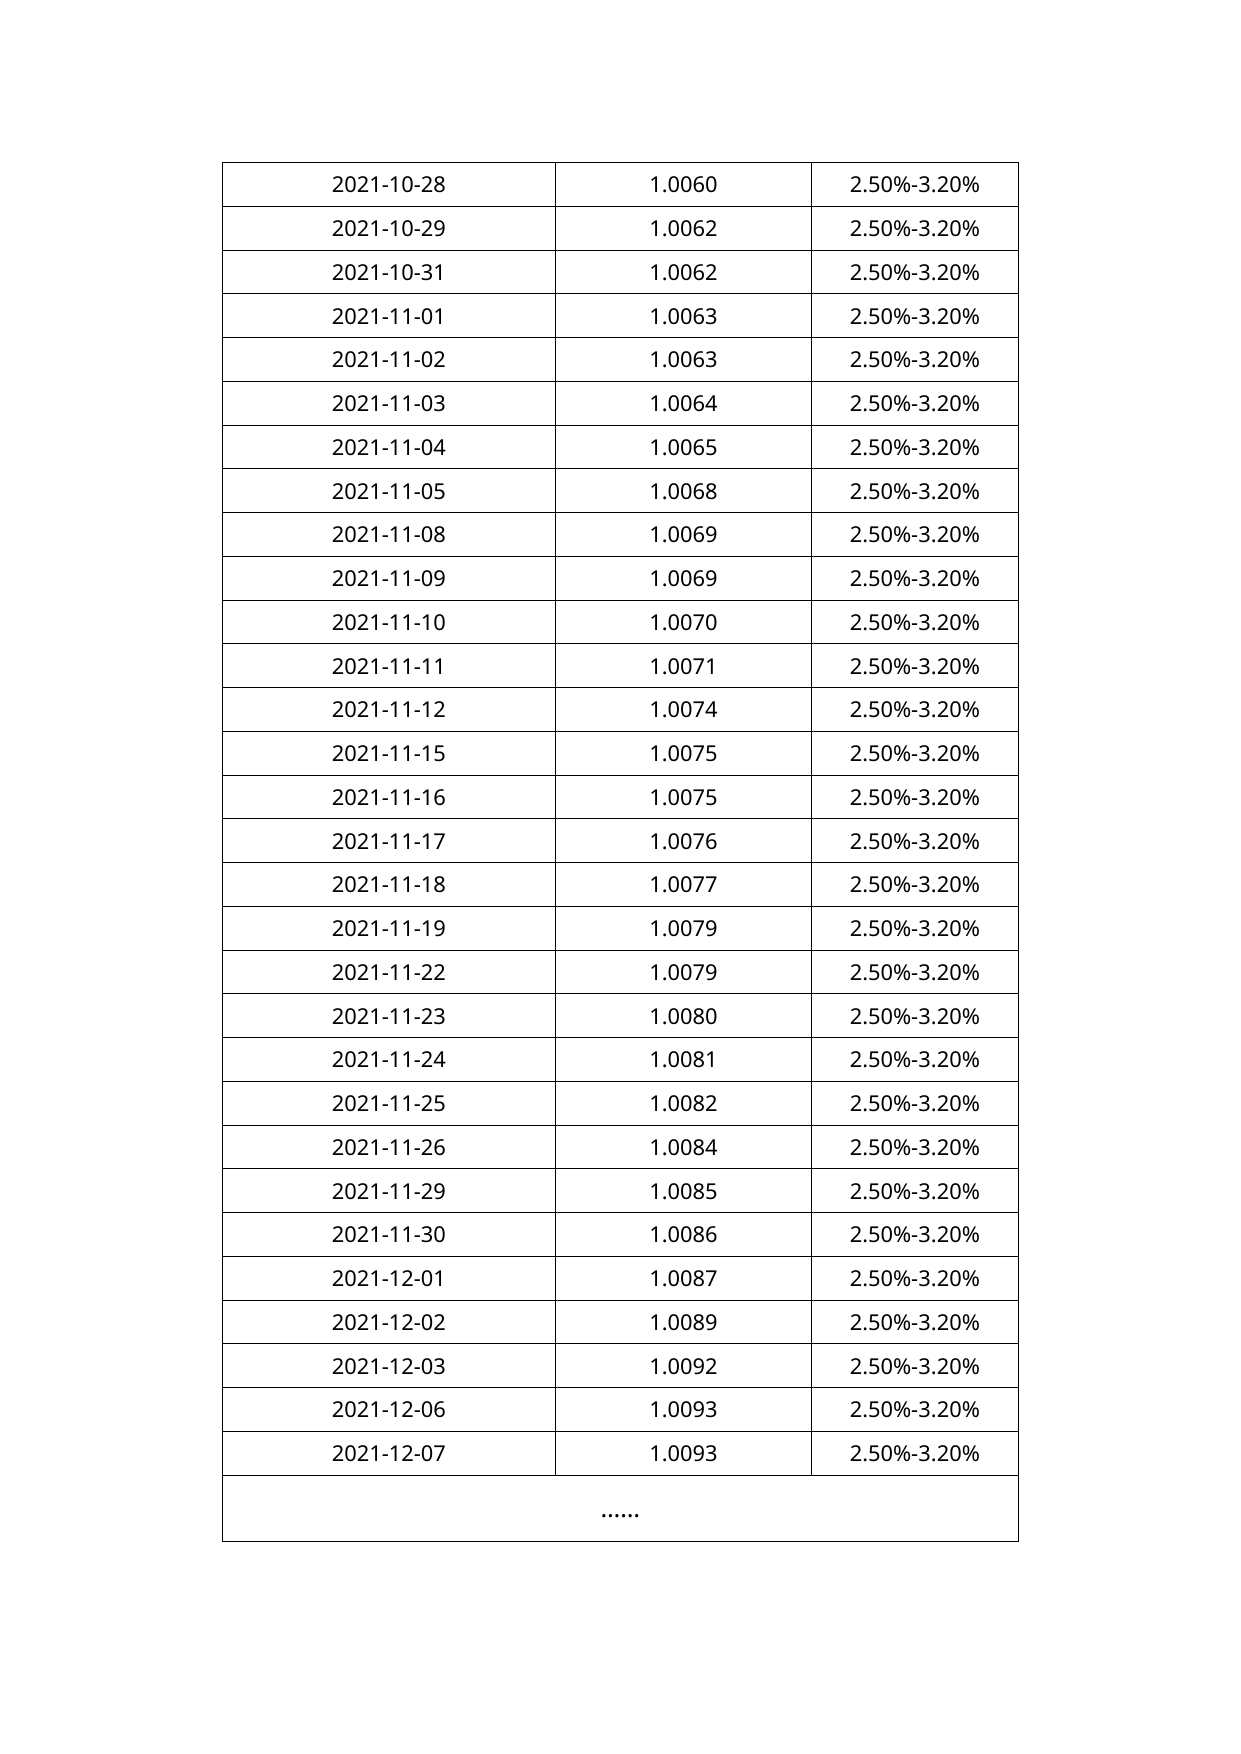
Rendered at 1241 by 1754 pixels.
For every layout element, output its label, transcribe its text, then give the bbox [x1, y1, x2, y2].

table_cell 2.50%-3.20% [812, 469, 1018, 512]
table_cell 1.0089 [556, 1301, 811, 1343]
table_cell 1.0077 [556, 863, 811, 906]
table_cell 2021-12-06 [223, 1388, 555, 1431]
table_cell 2.50%-3.20% [812, 644, 1018, 687]
table_cell 2021-11-24 [223, 1038, 555, 1081]
table_cell 2021-10-28 [223, 163, 555, 206]
table_cell 2.50%-3.20% [812, 426, 1018, 468]
table_cell 2.50%-3.20% [812, 688, 1018, 731]
table_cell 2.50%-3.20% [812, 1213, 1018, 1256]
table_cell 2.50%-3.20% [812, 1169, 1018, 1212]
table_cell 2021-11-09 [223, 557, 555, 599]
table_cell 2.50%-3.20% [812, 1388, 1018, 1431]
table_cell 1.0084 [556, 1126, 811, 1168]
table_cell 2021-12-02 [223, 1301, 555, 1343]
table_cell 2021-11-23 [223, 994, 555, 1037]
table_cell 1.0080 [556, 994, 811, 1037]
table_cell 2.50%-3.20% [812, 994, 1018, 1037]
table_cell 2021-11-26 [223, 1126, 555, 1168]
table_cell 2021-11-18 [223, 863, 555, 906]
table_cell 2021-11-12 [223, 688, 555, 731]
table_cell 1.0079 [556, 951, 811, 993]
table_cell 2021-11-29 [223, 1169, 555, 1212]
table_cell 1.0065 [556, 426, 811, 468]
table_cell 2021-12-01 [223, 1257, 555, 1299]
table_cell 1.0071 [556, 644, 811, 687]
table_cell 2.50%-3.20% [812, 1126, 1018, 1168]
table_cell 2021-11-30 [223, 1213, 555, 1256]
table_cell 1.0086 [556, 1213, 811, 1256]
table_cell 2.50%-3.20% [812, 863, 1018, 906]
table_cell 1.0063 [556, 338, 811, 381]
table_cell 2.50%-3.20% [812, 557, 1018, 599]
table_cell 2.50%-3.20% [812, 1432, 1018, 1474]
table_cell 1.0062 [556, 207, 811, 249]
table_cell 1.0068 [556, 469, 811, 512]
table_cell 2.50%-3.20% [812, 601, 1018, 643]
table_cell 1.0082 [556, 1082, 811, 1124]
table_cell 2021-11-08 [223, 513, 555, 556]
table_cell 2.50%-3.20% [812, 907, 1018, 949]
table_cell 1.0087 [556, 1257, 811, 1299]
table_cell 2021-12-03 [223, 1344, 555, 1387]
table_cell 2.50%-3.20% [812, 294, 1018, 337]
table_cell 1.0064 [556, 382, 811, 424]
table_cell 1.0075 [556, 776, 811, 818]
table_cell 2.50%-3.20% [812, 1344, 1018, 1387]
table_cell 2021-11-16 [223, 776, 555, 818]
table_cell 1.0060 [556, 163, 811, 206]
table_cell 2021-11-17 [223, 819, 555, 862]
table_cell 2.50%-3.20% [812, 819, 1018, 862]
table_cell 2021-10-31 [223, 251, 555, 293]
table_cell 2021-11-02 [223, 338, 555, 381]
table_cell 2021-11-01 [223, 294, 555, 337]
table_cell 1.0092 [556, 1344, 811, 1387]
table_cell 2021-11-04 [223, 426, 555, 468]
table_cell 2021-10-29 [223, 207, 555, 249]
table_cell 2.50%-3.20% [812, 732, 1018, 774]
table_cell 2.50%-3.20% [812, 163, 1018, 206]
table_cell 2021-12-07 [223, 1432, 555, 1474]
table_cell 1.0075 [556, 732, 811, 774]
table_cell 2021-11-03 [223, 382, 555, 424]
table_cell 1.0081 [556, 1038, 811, 1081]
table_cell 1.0070 [556, 601, 811, 643]
table_cell 1.0074 [556, 688, 811, 731]
table_cell 1.0093 [556, 1432, 811, 1474]
table_cell 2021-11-10 [223, 601, 555, 643]
table_cell 1.0063 [556, 294, 811, 337]
table_cell 2.50%-3.20% [812, 1038, 1018, 1081]
table_cell 1.0093 [556, 1388, 811, 1431]
table_cell 2021-11-15 [223, 732, 555, 774]
table_cell 1.0069 [556, 513, 811, 556]
table_cell 2021-11-19 [223, 907, 555, 949]
table_cell 2021-11-11 [223, 644, 555, 687]
table_cell 1.0085 [556, 1169, 811, 1212]
table_cell 2021-11-25 [223, 1082, 555, 1124]
table_cell 2.50%-3.20% [812, 382, 1018, 424]
table_cell 1.0069 [556, 557, 811, 599]
table_cell …… [223, 1476, 1018, 1541]
table_cell 1.0079 [556, 907, 811, 949]
table_cell 2.50%-3.20% [812, 1301, 1018, 1343]
table_cell 2.50%-3.20% [812, 207, 1018, 249]
table_cell 2021-11-22 [223, 951, 555, 993]
table_cell 2.50%-3.20% [812, 1082, 1018, 1124]
table_cell 1.0062 [556, 251, 811, 293]
table_cell 2.50%-3.20% [812, 1257, 1018, 1299]
table_cell 1.0076 [556, 819, 811, 862]
table_cell 2021-11-05 [223, 469, 555, 512]
table_cell 2.50%-3.20% [812, 776, 1018, 818]
table_cell 2.50%-3.20% [812, 951, 1018, 993]
table_cell 2.50%-3.20% [812, 251, 1018, 293]
table_cell 2.50%-3.20% [812, 513, 1018, 556]
table_cell 2.50%-3.20% [812, 338, 1018, 381]
